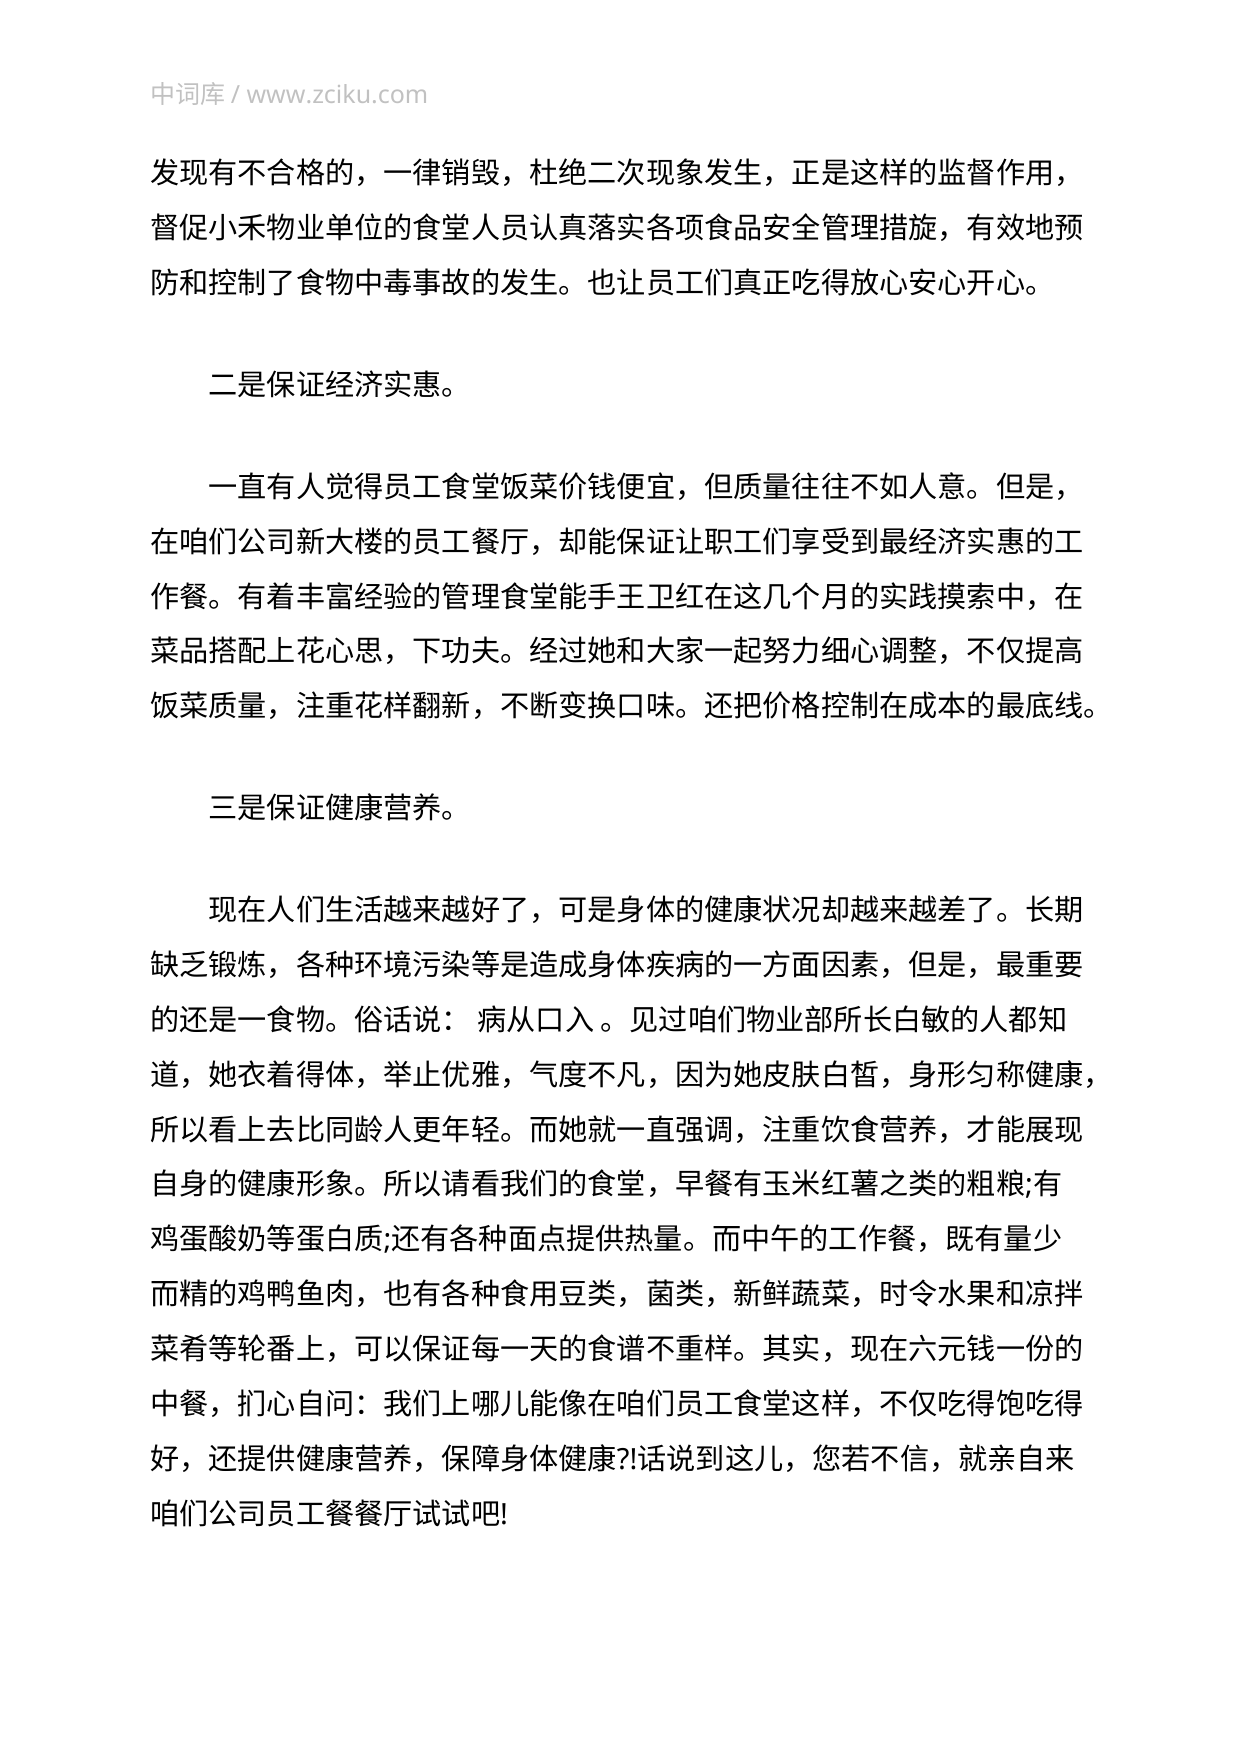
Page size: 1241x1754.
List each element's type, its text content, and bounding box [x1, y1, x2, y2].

text 一直有人觉得员工食堂饭菜价钱便宜，但质量往往不如人意。但是，在咱们公司新大楼的员工餐厅，却能保证让职工们享受到最经济实惠的工作餐。有着丰富经验的管理食堂能手王卫红在这几个月的实践摸索中，在菜品搭配上花心思，下功夫。经过她和大家一起努力细心调整，不仅提高饭菜质量，注重花样翻新，不断变换口味。还把价格控制在成本的最底线。 [150, 463, 1090, 725]
text 现在人们生活越来越好了，可是身体的健康状况却越来越差了。长期缺乏锻炼，各种环境污染等是造成身体疾病的一方面因素，但是，最重要的还是一食物。俗话说： 病从口入 。见过咱们物业部所长白敏的人都知道，她衣着得体，举止优雅，气度不凡，因为她皮肤白皙，身形匀称健康，所以看上去比同龄人更年轻。而她就一直强调，注重饮食营养，才能展现自身的健康形象。所以请看我们的食堂，早餐有玉米红薯之类的粗粮;有鸡蛋酸奶等蛋白质;还有各种面点提供热量。而中午的工作餐，既有量少而精的鸡鸭鱼肉，也有各种食用豆类，菌类，新鲜蔬菜，时令水果和凉拌菜肴等轮番上，可以保证每一天的食谱不重样。其实，现在六元钱一份的中餐，扪心自问：我们上哪儿能像在咱们员工食堂这样，不仅吃得饱吃得好，还提供健康营养，保障身体健康?!话说到这儿，您若不信，就亲自来咱们公司员工餐餐厅试试吧! [150, 886, 1090, 1533]
text 三是保证健康营养。 [150, 785, 1090, 827]
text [150, 150, 1090, 302]
text 二是保证经济实惠。 [150, 362, 1090, 404]
